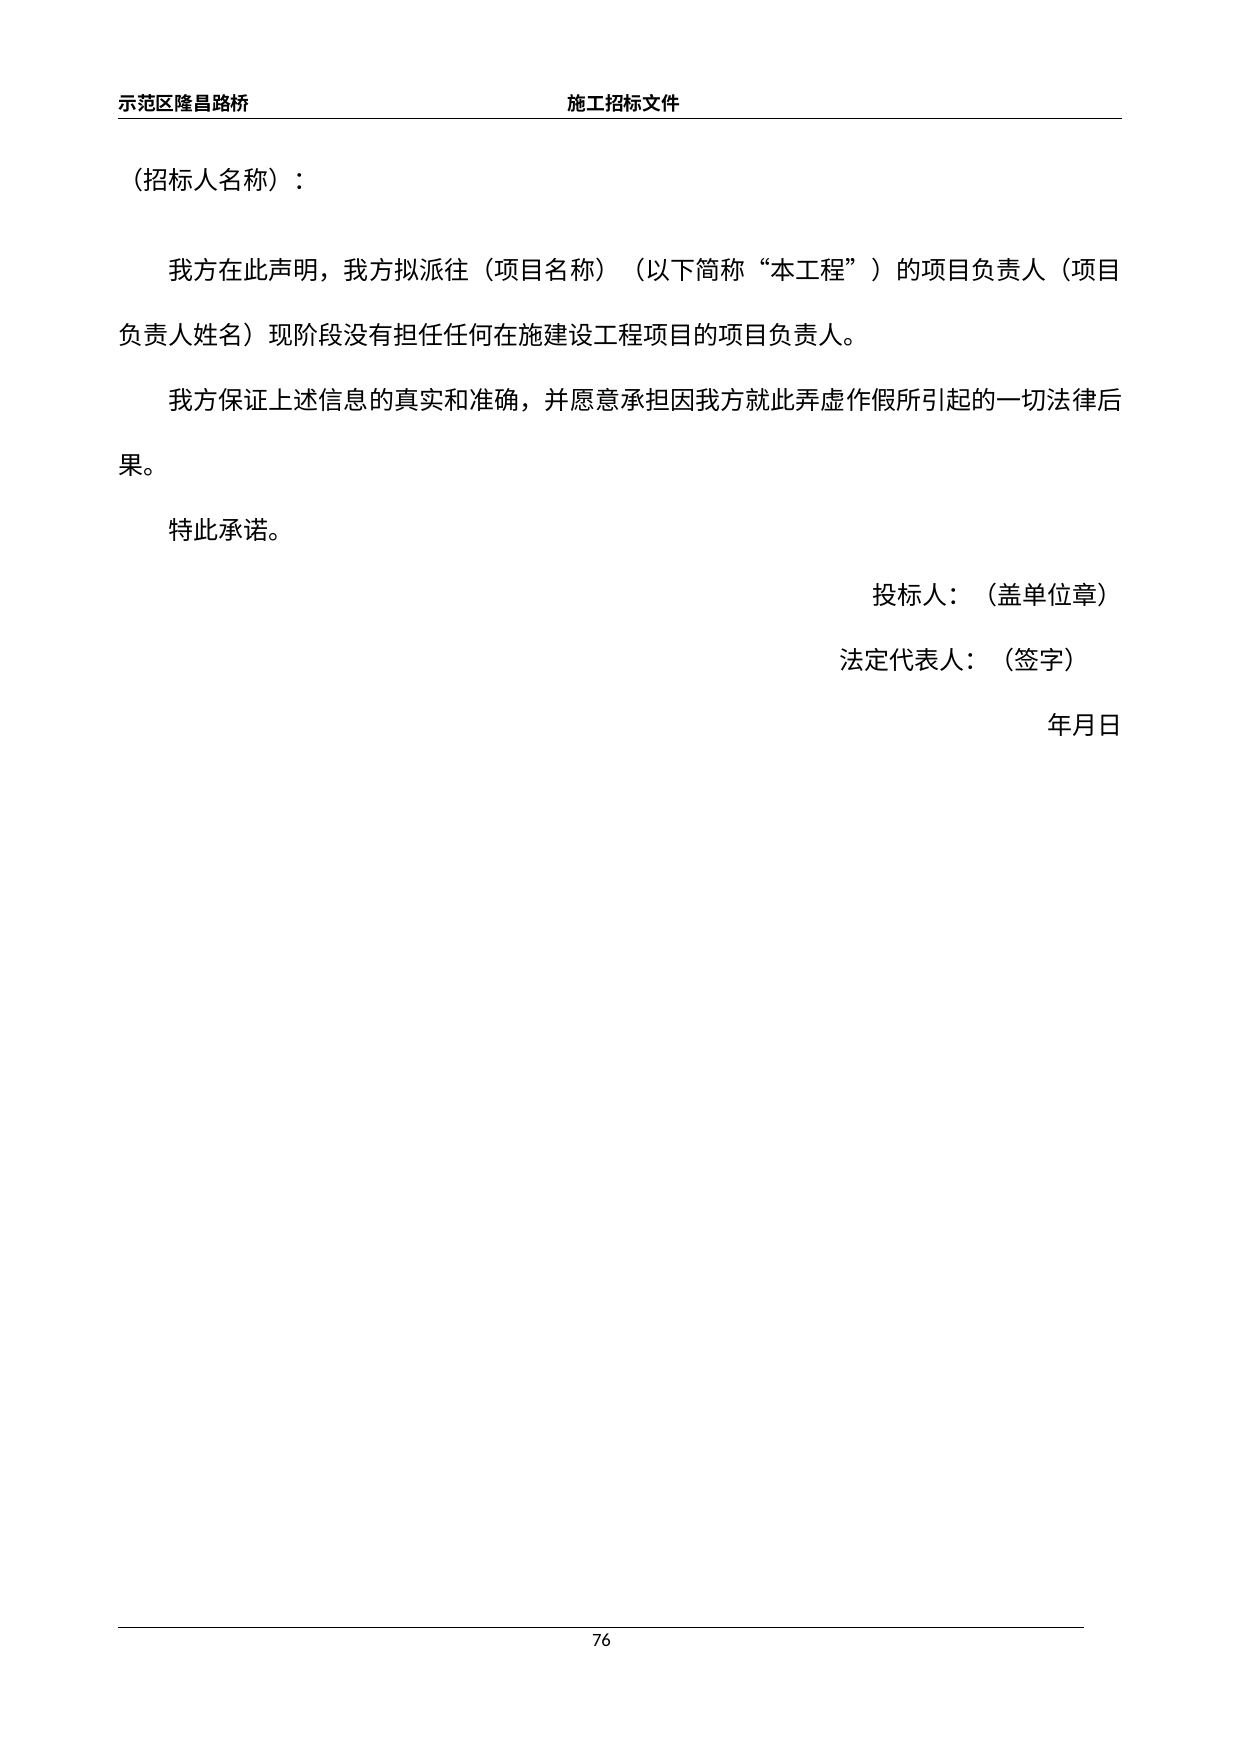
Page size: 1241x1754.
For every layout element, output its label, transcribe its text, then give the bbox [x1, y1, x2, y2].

text 我方在此声明，我方拟派往（项目名称）（以下简称“本工程”）的项目负责人（项目负责人姓名）现阶段没有担任任何在施建设工程项目的项目负责人。 [118, 236, 1122, 366]
text 投标人：（盖单位章） [118, 561, 1122, 626]
text 法定代表人：（签字） [118, 626, 1089, 691]
text （招标人名称）： [118, 146, 1122, 211]
text 年月日 [118, 691, 1122, 756]
text 特此承诺。 [118, 496, 1122, 561]
text 我方保证上述信息的真实和准确，并愿意承担因我方就此弄虚作假所引起的一切法律后果。 [118, 366, 1122, 496]
